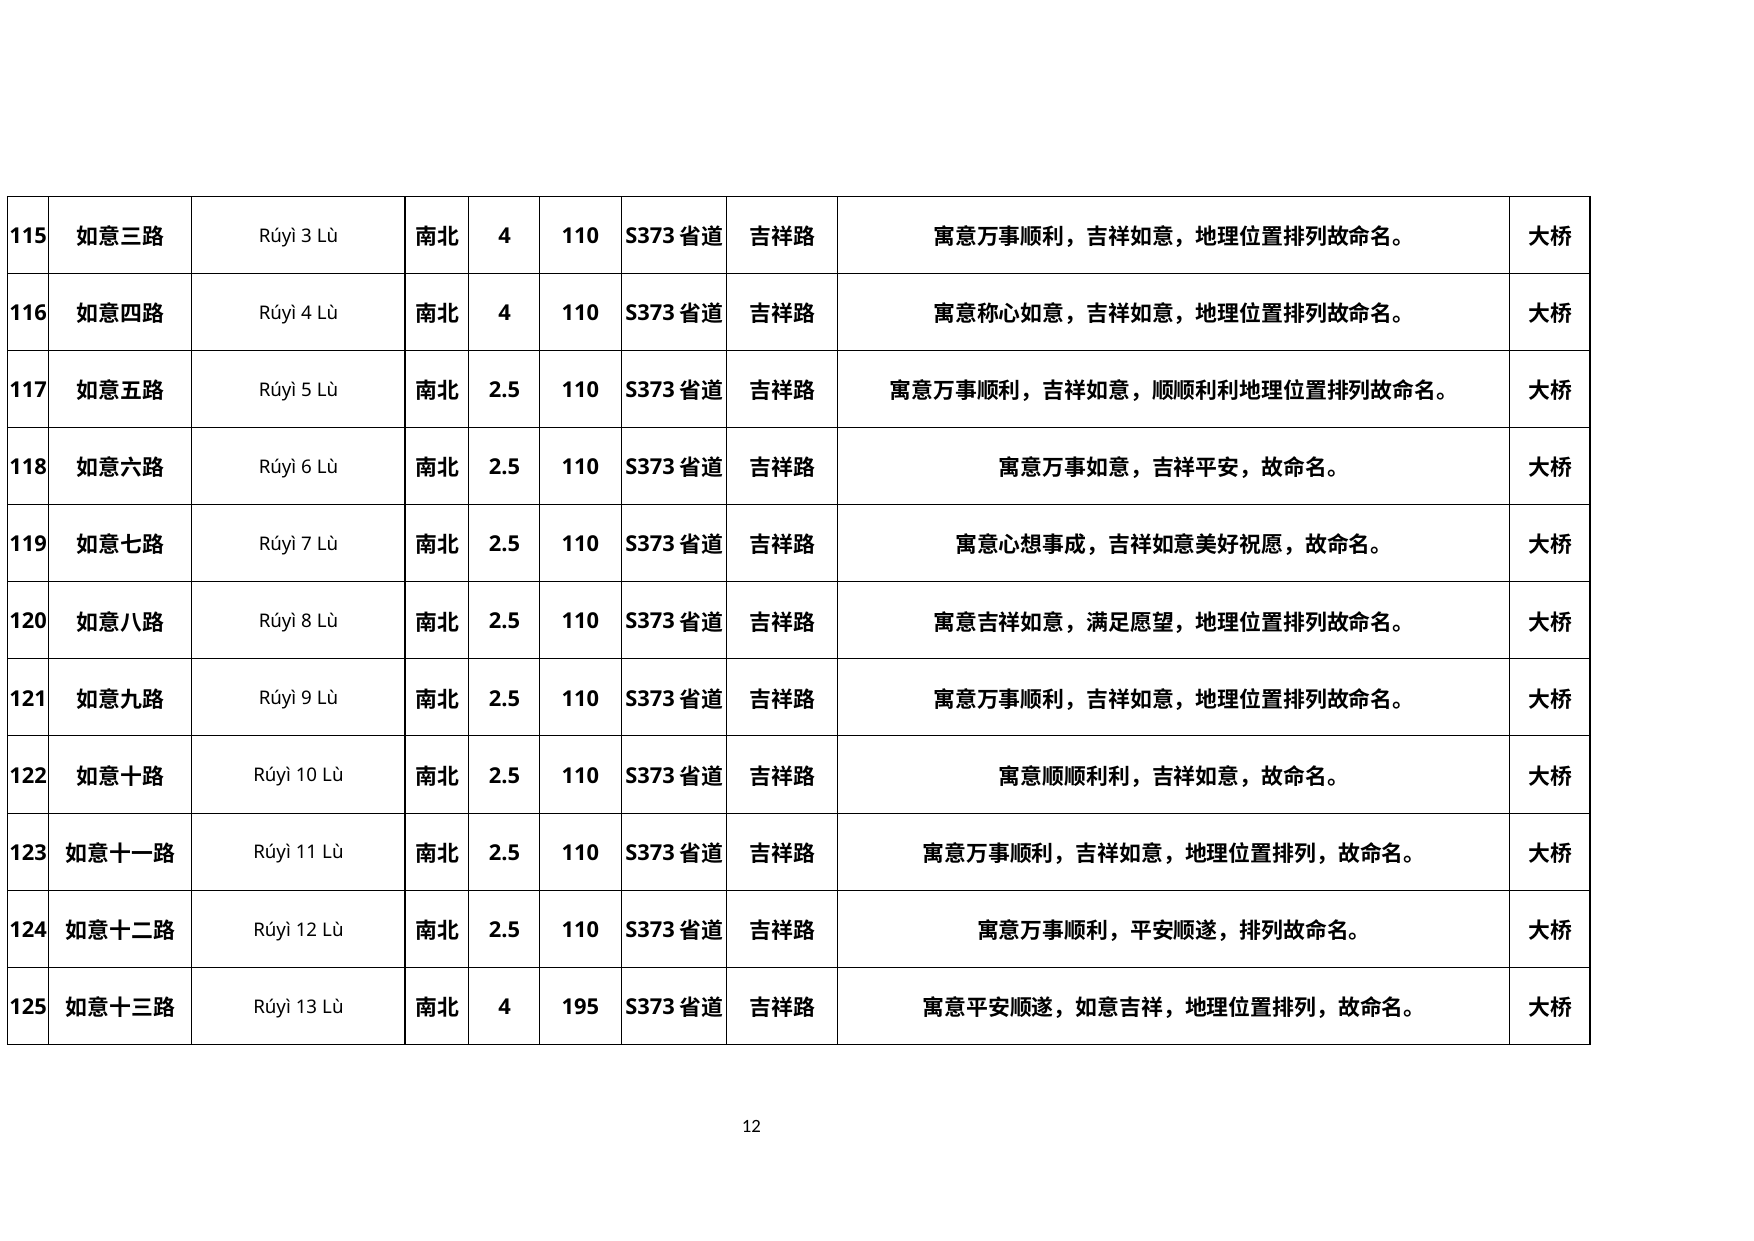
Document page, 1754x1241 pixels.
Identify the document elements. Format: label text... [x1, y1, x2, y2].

table_cell 118 [8, 428, 48, 504]
table_cell 195 [540, 968, 621, 1044]
table_cell 2.5 [469, 582, 539, 658]
table_cell S373省道 [622, 428, 726, 504]
table_cell Rúyì 4 Lù [192, 274, 404, 350]
table_cell 2.5 [469, 814, 539, 889]
table_cell 如意十二路 [49, 891, 191, 967]
table_cell 大桥 [1510, 505, 1589, 581]
table_cell 110 [540, 814, 621, 889]
table_cell S373省道 [622, 814, 726, 889]
table_cell 南北 [406, 505, 468, 581]
table_cell 4 [469, 274, 539, 350]
table_cell 大桥 [1510, 351, 1589, 427]
table_cell 大桥 [1510, 968, 1589, 1044]
table_cell S373省道 [622, 582, 726, 658]
table_cell 吉祥路 [727, 197, 837, 273]
table_cell 大桥 [1510, 891, 1589, 967]
table_cell 121 [8, 659, 48, 735]
table_cell 110 [540, 505, 621, 581]
table_cell Rúyì 3 Lù [192, 197, 404, 273]
table_cell 大桥 [1510, 197, 1589, 273]
table_cell Rúyì 13 Lù [192, 968, 404, 1044]
table_cell Rúyì 6 Lù [192, 428, 404, 504]
table_cell 南北 [406, 428, 468, 504]
table_cell Rúyì 5 Lù [192, 351, 404, 427]
table_cell S373省道 [622, 659, 726, 735]
table_cell 吉祥路 [727, 891, 837, 967]
table_cell 吉祥路 [727, 736, 837, 812]
table_cell 大桥 [1510, 428, 1589, 504]
table_cell 大桥 [1510, 659, 1589, 735]
table_cell 119 [8, 505, 48, 581]
table_cell 吉祥路 [727, 582, 837, 658]
table_cell 如意九路 [49, 659, 191, 735]
table_cell S373省道 [622, 891, 726, 967]
table_cell 大桥 [1510, 274, 1589, 350]
table_cell 寓意万事顺利，平安顺遂，排列故命名。 [838, 891, 1509, 967]
table_cell Rúyì 9 Lù [192, 659, 404, 735]
table_cell 124 [8, 891, 48, 967]
table_cell Rúyì 11 Lù [192, 814, 404, 889]
table_cell 寓意顺顺利利，吉祥如意，故命名。 [838, 736, 1509, 812]
table_cell 南北 [406, 736, 468, 812]
table_cell 大桥 [1510, 814, 1589, 889]
table_cell Rúyì 7 Lù [192, 505, 404, 581]
table_cell 2.5 [469, 736, 539, 812]
table_cell 寓意万事顺利，吉祥如意，地理位置排列，故命名。 [838, 814, 1509, 889]
table_cell 南北 [406, 197, 468, 273]
table_cell 寓意万事顺利，吉祥如意，地理位置排列故命名。 [838, 197, 1509, 273]
table_cell 4 [469, 197, 539, 273]
table_cell 110 [540, 659, 621, 735]
table_cell 2.5 [469, 659, 539, 735]
table_cell 如意七路 [49, 505, 191, 581]
table_cell 122 [8, 736, 48, 812]
table_cell 110 [540, 582, 621, 658]
table_cell Rúyì 8 Lù [192, 582, 404, 658]
table_cell 110 [540, 428, 621, 504]
table_cell 大桥 [1510, 736, 1589, 812]
table_cell 110 [540, 274, 621, 350]
table_cell 如意十一路 [49, 814, 191, 889]
table_cell 大桥 [1510, 582, 1589, 658]
table_cell 110 [540, 891, 621, 967]
table_cell 南北 [406, 351, 468, 427]
table_cell S373省道 [622, 505, 726, 581]
table_cell 如意八路 [49, 582, 191, 658]
table_cell 吉祥路 [727, 505, 837, 581]
table_cell 寓意万事顺利，吉祥如意，顺顺利利地理位置排列故命名。 [838, 351, 1509, 427]
table_cell 南北 [406, 968, 468, 1044]
table_cell 115 [8, 197, 48, 273]
table_cell 寓意称心如意，吉祥如意，地理位置排列故命名。 [838, 274, 1509, 350]
table_cell 116 [8, 274, 48, 350]
table_cell 寓意平安顺遂，如意吉祥，地理位置排列，故命名。 [838, 968, 1509, 1044]
table_cell 2.5 [469, 505, 539, 581]
table_cell 寓意心想事成，吉祥如意美好祝愿，故命名。 [838, 505, 1509, 581]
table_cell S373省道 [622, 197, 726, 273]
table_cell 南北 [406, 659, 468, 735]
table_cell 吉祥路 [727, 968, 837, 1044]
table_cell 如意四路 [49, 274, 191, 350]
table_cell 117 [8, 351, 48, 427]
table_cell 如意三路 [49, 197, 191, 273]
table_cell 2.5 [469, 428, 539, 504]
table_cell 吉祥路 [727, 428, 837, 504]
table_cell 寓意吉祥如意，满足愿望，地理位置排列故命名。 [838, 582, 1509, 658]
table_cell S373省道 [622, 968, 726, 1044]
table_cell 123 [8, 814, 48, 889]
table_cell 吉祥路 [727, 659, 837, 735]
table_cell 寓意万事如意，吉祥平安，故命名。 [838, 428, 1509, 504]
table_cell 110 [540, 736, 621, 812]
table_cell 如意五路 [49, 351, 191, 427]
table_cell S373省道 [622, 274, 726, 350]
table_cell 110 [540, 197, 621, 273]
table_cell 2.5 [469, 891, 539, 967]
table_cell 110 [540, 351, 621, 427]
table_cell 吉祥路 [727, 274, 837, 350]
table_cell 寓意万事顺利，吉祥如意，地理位置排列故命名。 [838, 659, 1509, 735]
table_cell Rúyì 12 Lù [192, 891, 404, 967]
table_cell S373省道 [622, 736, 726, 812]
table_cell 120 [8, 582, 48, 658]
table_cell S373省道 [622, 351, 726, 427]
table_cell 125 [8, 968, 48, 1044]
table_cell 如意十路 [49, 736, 191, 812]
table_cell 如意六路 [49, 428, 191, 504]
table_cell 2.5 [469, 351, 539, 427]
table_cell 南北 [406, 274, 468, 350]
table_cell Rúyì 10 Lù [192, 736, 404, 812]
table_cell 吉祥路 [727, 351, 837, 427]
table_cell 如意十三路 [49, 968, 191, 1044]
table_cell 南北 [406, 814, 468, 889]
table_cell 吉祥路 [727, 814, 837, 889]
table_cell 4 [469, 968, 539, 1044]
table_cell 南北 [406, 582, 468, 658]
table_cell 南北 [406, 891, 468, 967]
